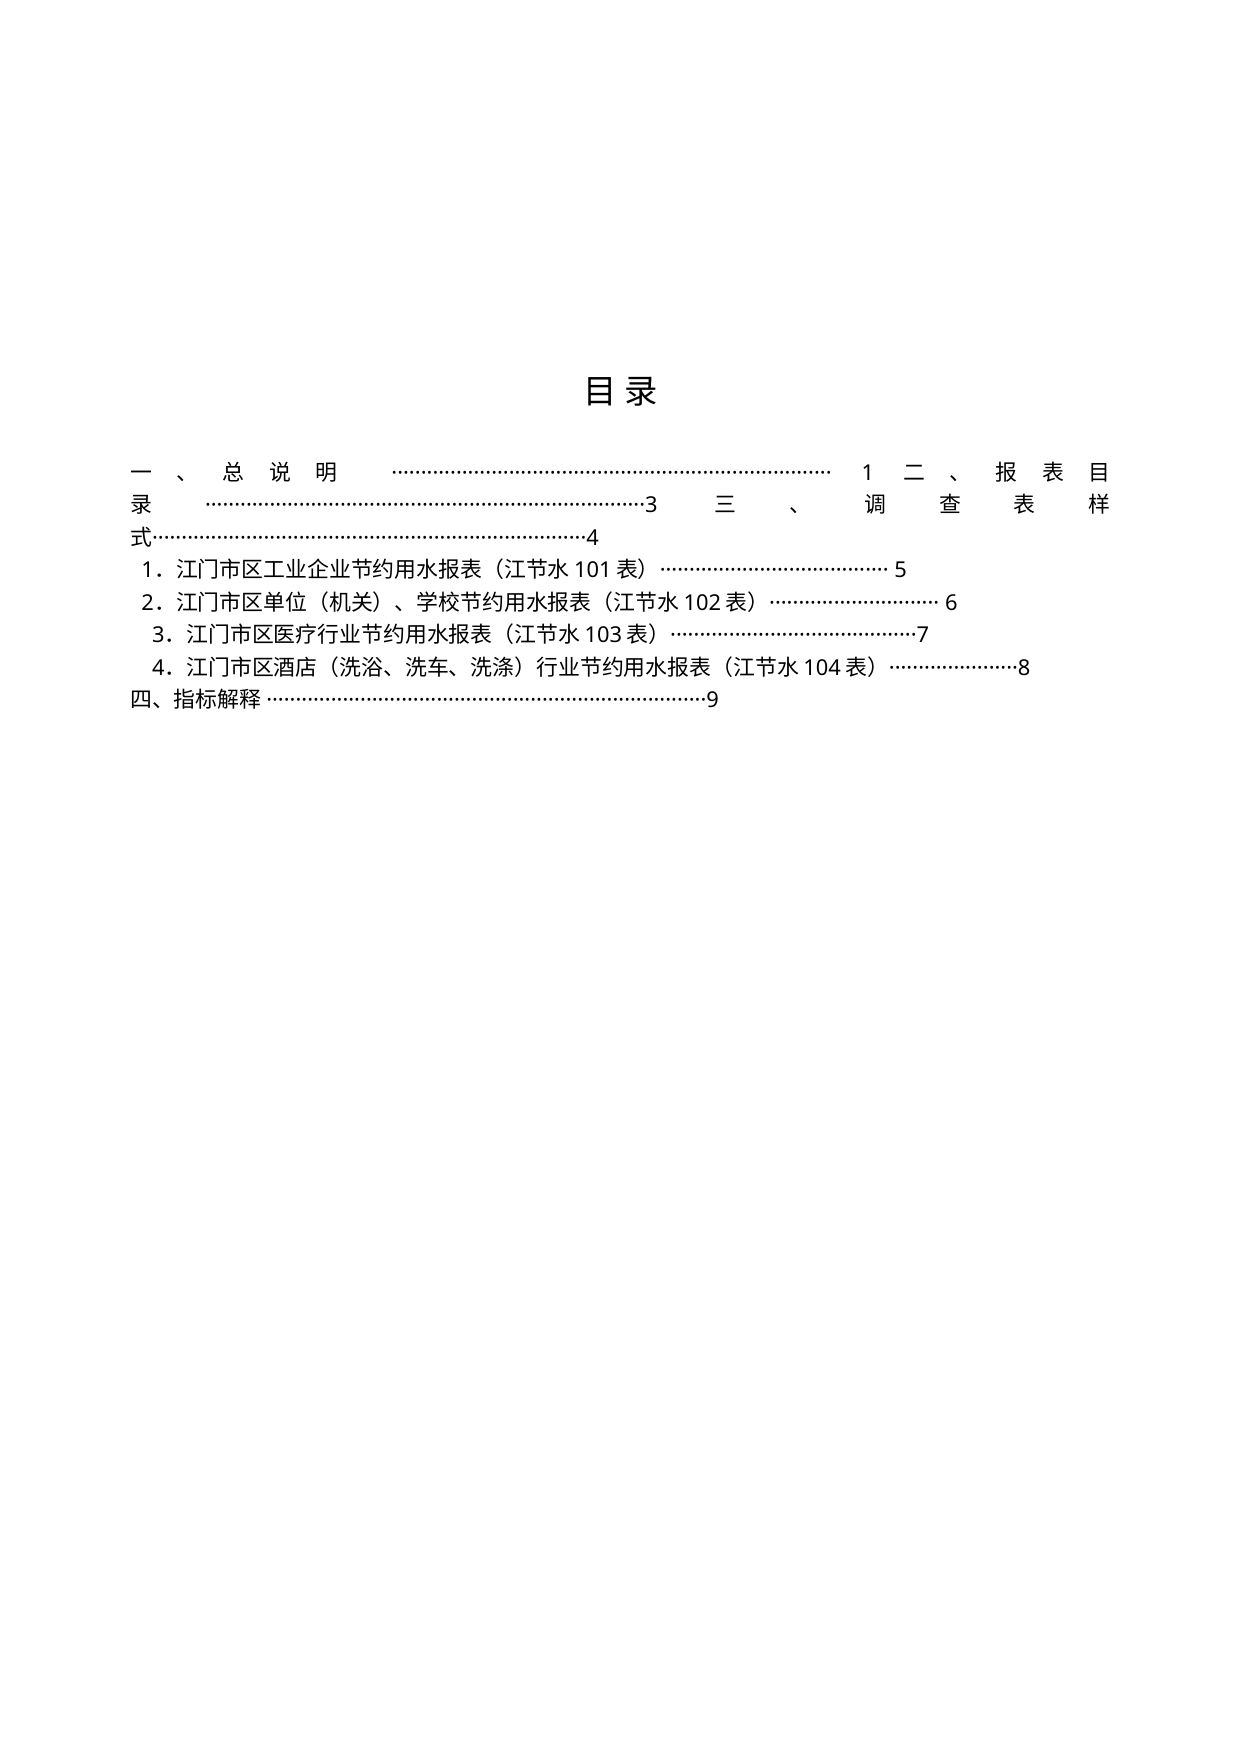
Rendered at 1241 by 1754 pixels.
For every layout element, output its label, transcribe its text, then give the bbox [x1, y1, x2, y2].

text 目 录 [130, 357, 1110, 422]
text 四、指标解释 ···········································································9 [119, 682, 1110, 714]
text 3．江门市区医疗行业节约用水报表（江节水103表）··········································7 [130, 617, 1110, 649]
text 4．江门市区酒店（洗浴、洗车、洗涤）行业节约用水报表（江节水104表）······················8 [130, 649, 1110, 682]
text 一、总说明 ··········································································· 1二、报表目录···········································································3三、调查表样式··········································································4 [130, 454, 1110, 552]
text 2．江门市区单位（机关）、学校节约用水报表（江节水102表）····························· 6 [130, 584, 1110, 617]
text 1．江门市区工业企业节约用水报表（江节水101表）······································· 5 [130, 552, 1110, 584]
